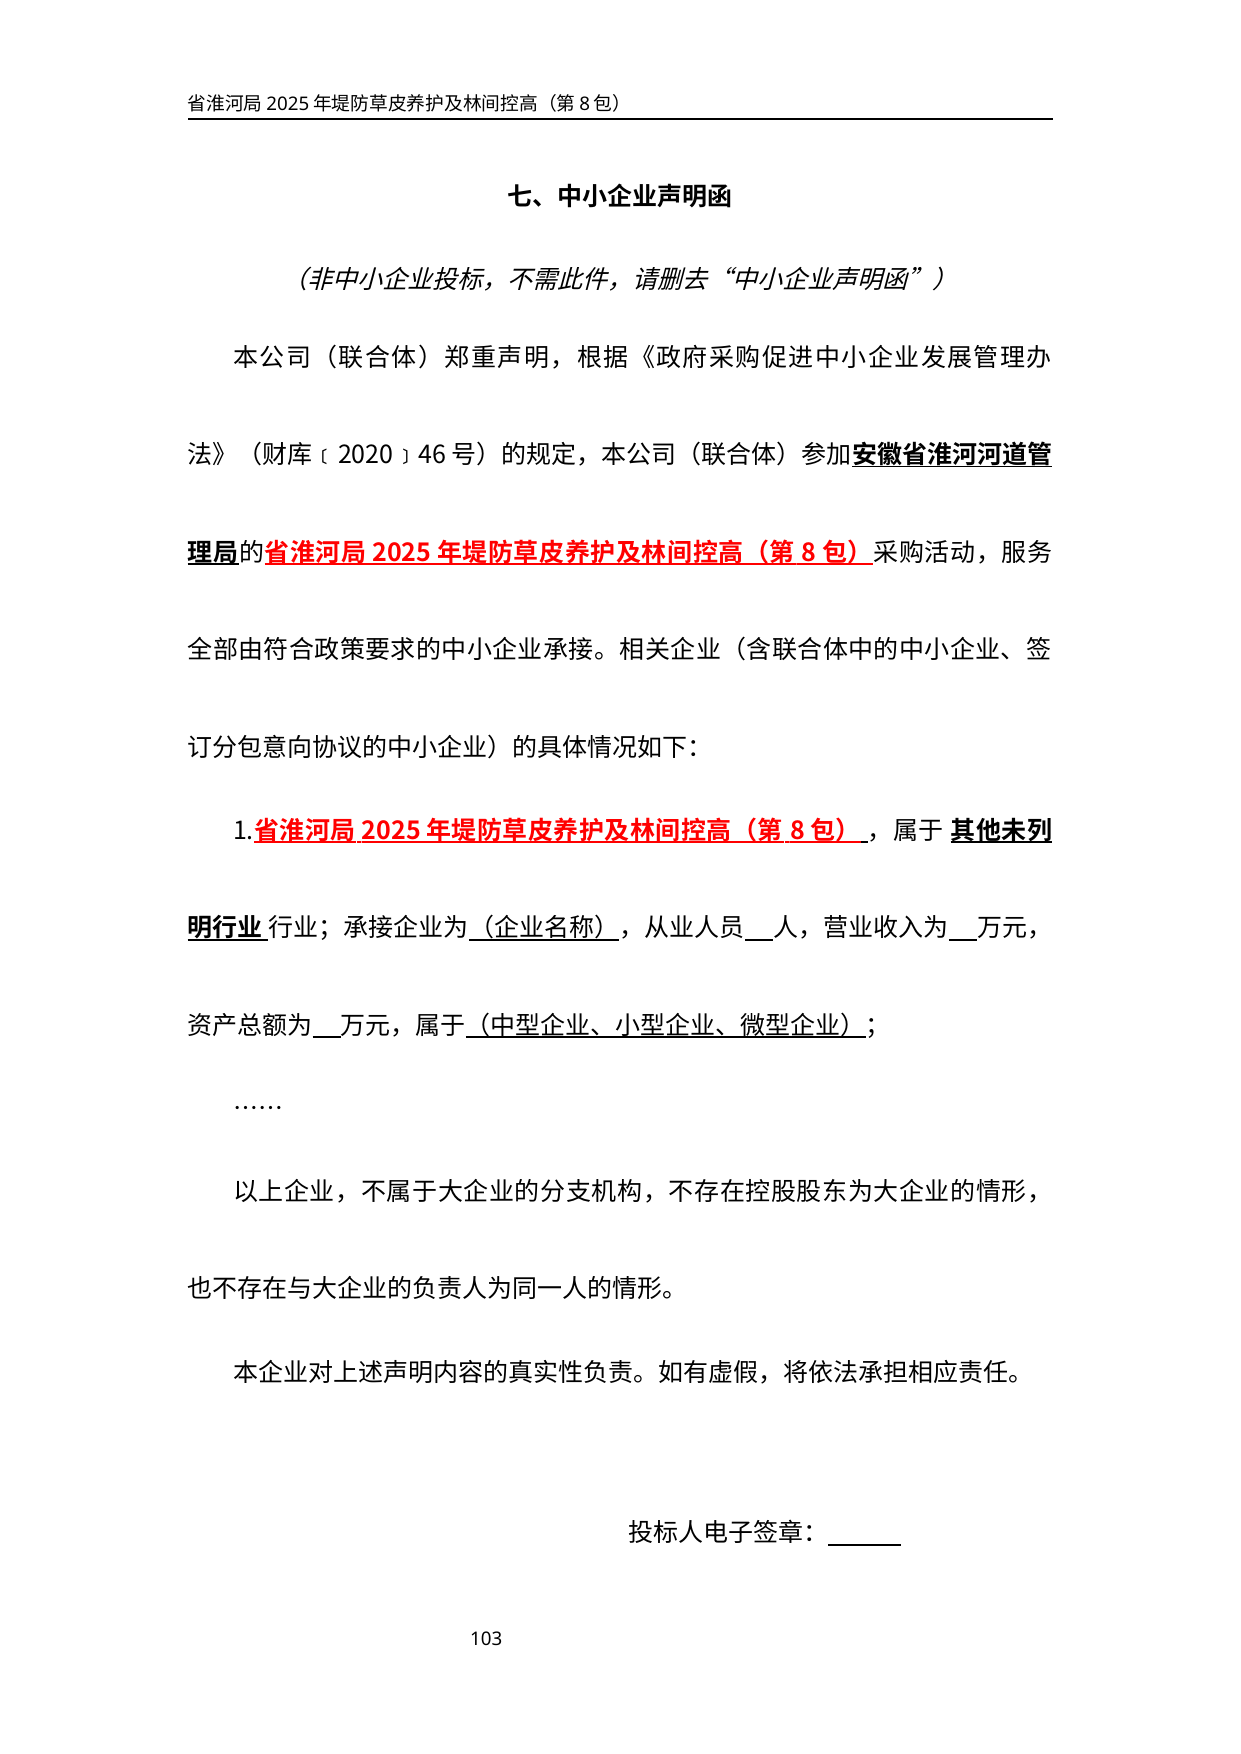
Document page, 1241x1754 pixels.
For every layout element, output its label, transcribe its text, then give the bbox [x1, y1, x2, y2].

list 中小企业声明函 [187, 162, 1053, 227]
text 本企业对上述声明内容的真实性负责。如有虚假，将依法承担相应责任。 [187, 1338, 1053, 1403]
text 以上企业，不属于大企业的分支机构，不存在控股股东为大企业的情形，也不存在与大企业的负责人为同一人的情形。 [187, 1157, 1053, 1319]
text …… [187, 1074, 1053, 1139]
text 投标人电子签章： [187, 1498, 1053, 1563]
text （非中小企业投标，不需此件，请删去“中小企业声明函”） [187, 245, 1053, 310]
text 本公司（联合体）郑重声明，根据《政府采购促进中小企业发展管理办法》（财库﹝2020﹞46号）的规定，本公司（联合体）参加安徽省淮河河道管理局的省淮河局2025年堤防草皮养护及林间控高（第8包）采购活动，服务全部由符合政策要求的中小企业承接。相关企业（含联合体中的中小企业、签订分包意向协议的中小企业）的具体情况如下： [187, 323, 1053, 778]
text 1.省淮河局2025年堤防草皮养护及林间控高（第8包） ，属于 其他未列明行业 行业；承接企业为（企业名称），从业人员 人，营业收入为 万元，资产总额为 万元，属于（中型企业、小型企业、微型企业）； [187, 796, 1053, 1056]
